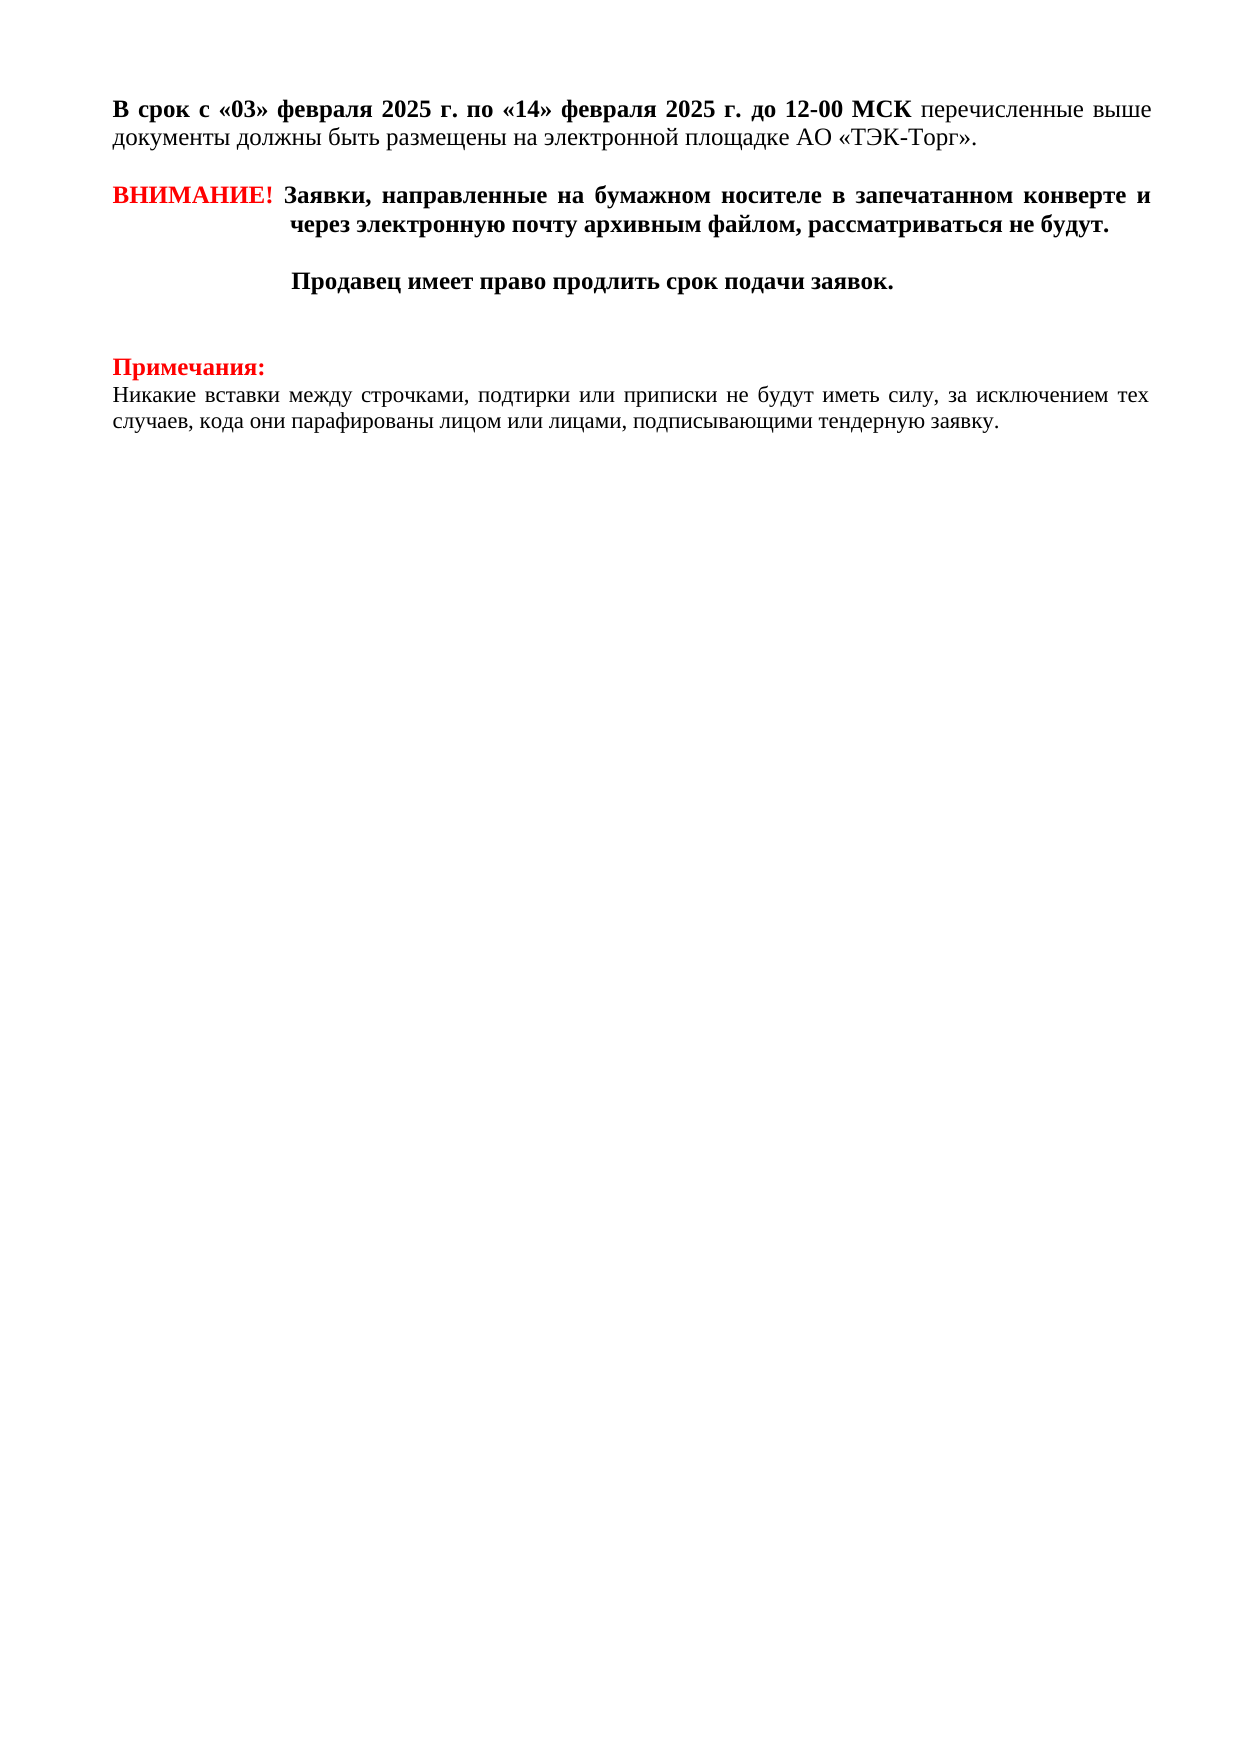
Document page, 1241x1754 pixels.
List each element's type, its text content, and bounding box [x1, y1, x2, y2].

text В срок с «03» февраля 2025 г. по «14» февраля 2025 г. до 12-00 МСК перечисленные выше документы должны быть размещены на электронной площадке АО «ТЭК-Торг». [112, 94, 1152, 151]
text Примечания: [112, 352, 1152, 381]
text Никакие вставки между строчками, подтирки или приписки не будут иметь силу, за исключением тех случаев, кода они парафированы лицом или лицами, подписывающими тендерную заявку. [112, 381, 1152, 434]
text ВНИМАНИЕ! Заявки, направленные на бумажном носителе в запечатанном конверте и через электронную почту архивным файлом, рассматриваться не будут. [112, 180, 1152, 237]
text Продавец имеет право продлить срок подачи заявок. [260, 266, 1152, 295]
